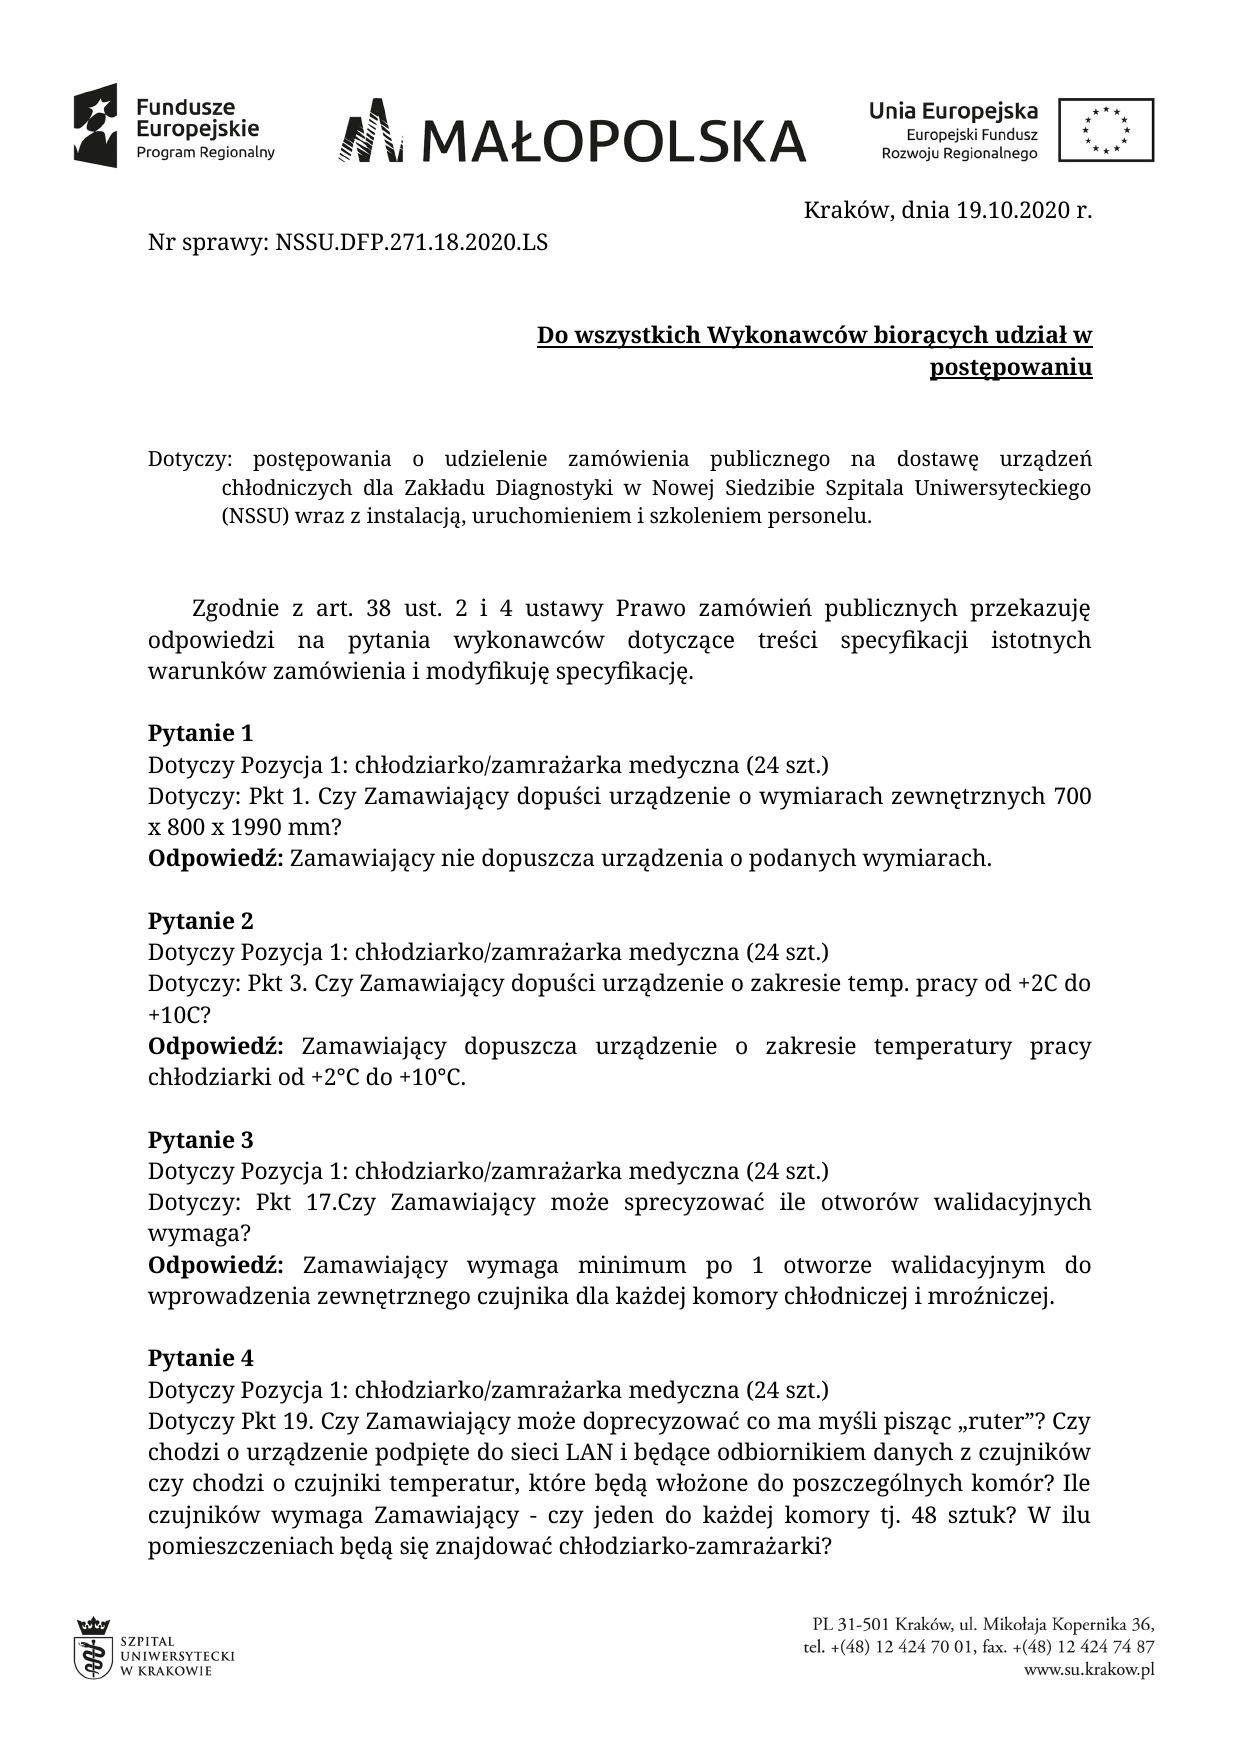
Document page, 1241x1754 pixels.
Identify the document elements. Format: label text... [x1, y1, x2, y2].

text Dotyczy: Pkt 1. Czy Zamawiający dopuści urządzenie o wymiarach zewnętrznych 700 x 800 x 1990 mm? [148, 780, 1093, 842]
picture [18, 26, 1222, 1728]
text Odpowiedź: Zamawiający wymaga minimum po 1 otworze walidacyjnym do wprowadzenia zewnętrznego czujnika dla każdej komory chłodniczej i mroźniczej. [148, 1248, 1093, 1311]
text Kraków, dnia 19.10.2020 r. [148, 194, 1093, 226]
text Dotyczy Pkt 19. Czy Zamawiający może doprecyzować co ma myśli pisząc „ruter”? Czy chodzi o urządzenie podpięte do sieci LAN i będące odbiornikiem danych z czujników czy chodzi o czujniki temperatur, które będą włożone do poszczególnych komór? Ile czujników wymaga Zamawiający - czy jeden do każdej komory tj. 48 sztuk? W ilu pomieszczeniach będą się znajdować chłodziarko-zamrażarki? [148, 1405, 1093, 1561]
text Dotyczy: Pkt 3. Czy Zamawiający dopuści urządzenie o zakresie temp. pracy od +2C do +10C? [148, 967, 1093, 1030]
text Dotyczy: postępowania o udzielenie zamówienia publicznego na dostawę urządzeń chłodniczych dla Zakładu Diagnostyki w Nowej Siedzibie Szpitala Uniwersyteckiego (NSSU) wraz z instalacją, uruchomieniem i szkoleniem personelu. [148, 444, 1093, 530]
text Pytanie 2 [148, 905, 1093, 936]
text Nr sprawy: NSSU.DFP.271.18.2020.LS [148, 226, 1093, 257]
text Dotyczy Pozycja 1: chłodziarko/zamrażarka medyczna (24 szt.) [148, 748, 1093, 780]
text Dotyczy Pozycja 1: chłodziarko/zamrażarka medyczna (24 szt.) [148, 1373, 1093, 1405]
text Do wszystkich Wykonawców biorących udział w postępowaniu [413, 319, 1093, 382]
text Dotyczy: Pkt 17.Czy Zamawiający może sprecyzować ile otworów walidacyjnych wymaga? [148, 1186, 1093, 1248]
text Pytanie 4 [148, 1342, 1093, 1373]
text Pytanie 3 [148, 1123, 1093, 1155]
text Odpowiedź: Zamawiający dopuszcza urządzenie o zakresie temperatury pracy chłodziarki od +2°C do +10°C. [148, 1030, 1093, 1092]
text Zgodnie z art. 38 ust. 2 i 4 ustawy Prawo zamówień publicznych przekazuję odpowiedzi na pytania wykonawców dotyczące treści specyfikacji istotnych warunków zamówienia i modyfikuję specyfikację. [148, 592, 1093, 686]
text Dotyczy Pozycja 1: chłodziarko/zamrażarka medyczna (24 szt.) [148, 936, 1093, 967]
text Dotyczy Pozycja 1: chłodziarko/zamrażarka medyczna (24 szt.) [148, 1155, 1093, 1186]
text Pytanie 1 [148, 717, 1093, 748]
text Odpowiedź: Zamawiający nie dopuszcza urządzenia o podanych wymiarach. [148, 842, 1093, 873]
